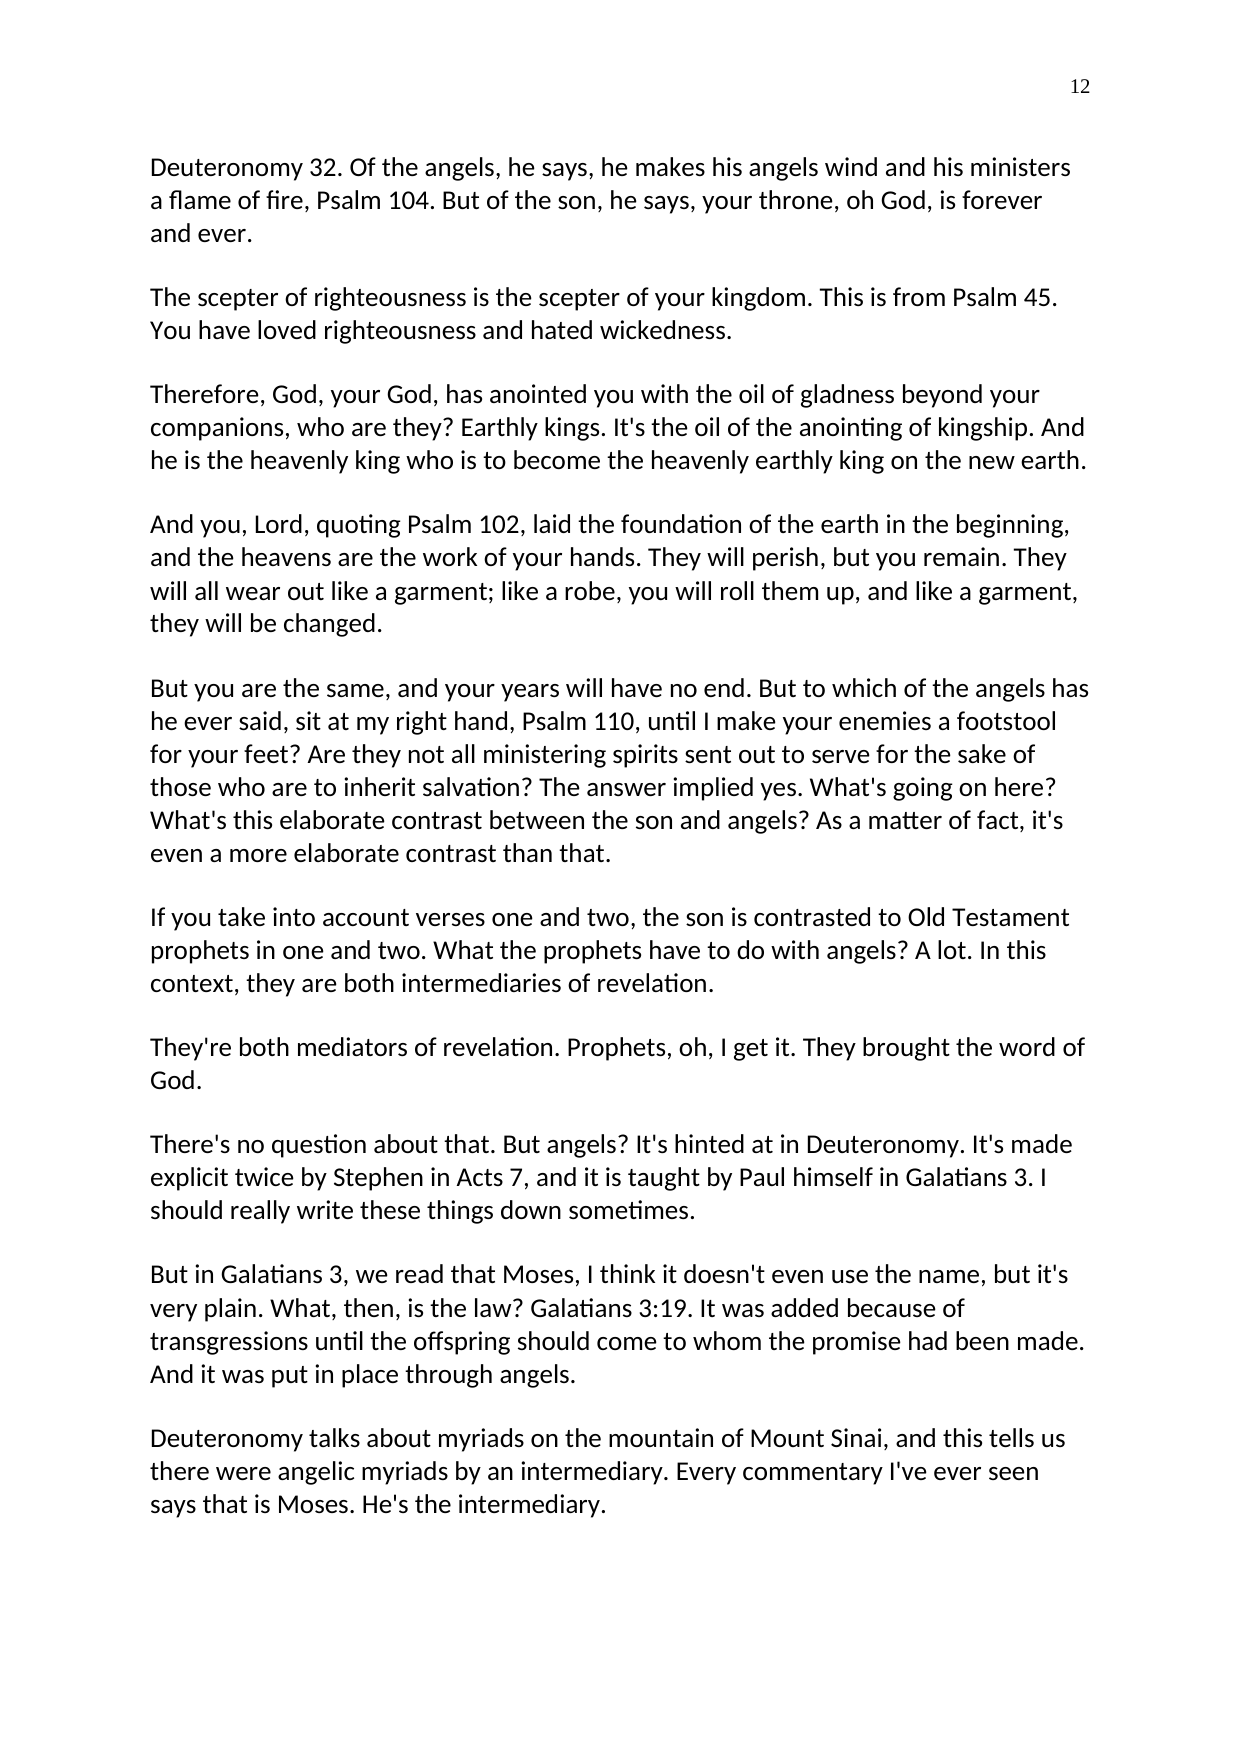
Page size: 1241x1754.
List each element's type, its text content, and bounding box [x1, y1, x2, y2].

text They're both mediators of revelation. Prophets, oh, I get it. They brought the word of God. [150, 1030, 1090, 1096]
text Deuteronomy talks about myriads on the mountain of Mount Sinai, and this tells us there were angelic myriads by an intermediary. Every commentary I've ever seen says that is Moses. He's the intermediary. [150, 1421, 1090, 1520]
text If you take into account verses one and two, the son is contrasted to Old Testament prophets in one and two. What the prophets have to do with angels? A lot. In this context, they are both intermediaries of revelation. [150, 900, 1090, 999]
text And you, Lord, quoting Psalm 102, laid the foundation of the earth in the beginning, and the heavens are the work of your hands. They will perish, but you remain. They will all wear out like a garment; like a robe, you will roll them up, and like a garment, they will be changed. [150, 508, 1090, 640]
text But in Galatians 3, we read that Moses, I think it doesn't even use the name, but it's very plain. What, then, is the law? Galatians 3:19. It was added because of transgressions until the offspring should come to whom the promise had been made. And it was put in place through angels. [150, 1258, 1090, 1390]
text The scepter of righteousness is the scepter of your kingdom. This is from Psalm 45. You have loved righteousness and hated wickedness. [150, 280, 1090, 346]
text There's no question about that. But angels? It's hinted at in Deuteronomy. It's made explicit twice by Stephen in Acts 7, and it is taught by Paul himself in Galatians 3. I should really write these things down sometimes. [150, 1127, 1090, 1227]
text But you are the same, and your years will have no end. But to which of the angels has he ever said, sit at my right hand, Psalm 110, until I make your enemies a footstool for your feet? Are they not all ministering spirits sent out to serve for the sake of those who are to inherit salvation? The answer implied yes. What's going on here? What's this elaborate contrast between the son and angels? As a matter of fact, it's even a more elaborate contrast than that. [150, 671, 1090, 869]
text Deuteronomy 32. Of the angels, he says, he makes his angels wind and his ministers a flame of fire, Psalm 104. But of the son, he says, your throne, oh God, is forever and ever. [150, 150, 1090, 249]
text Therefore, God, your God, has anointed you with the oil of gladness beyond your companions, who are they? Earthly kings. It's the oil of the anointing of kingship. And he is the heavenly king who is to become the heavenly earthly king on the new earth. [150, 377, 1090, 476]
